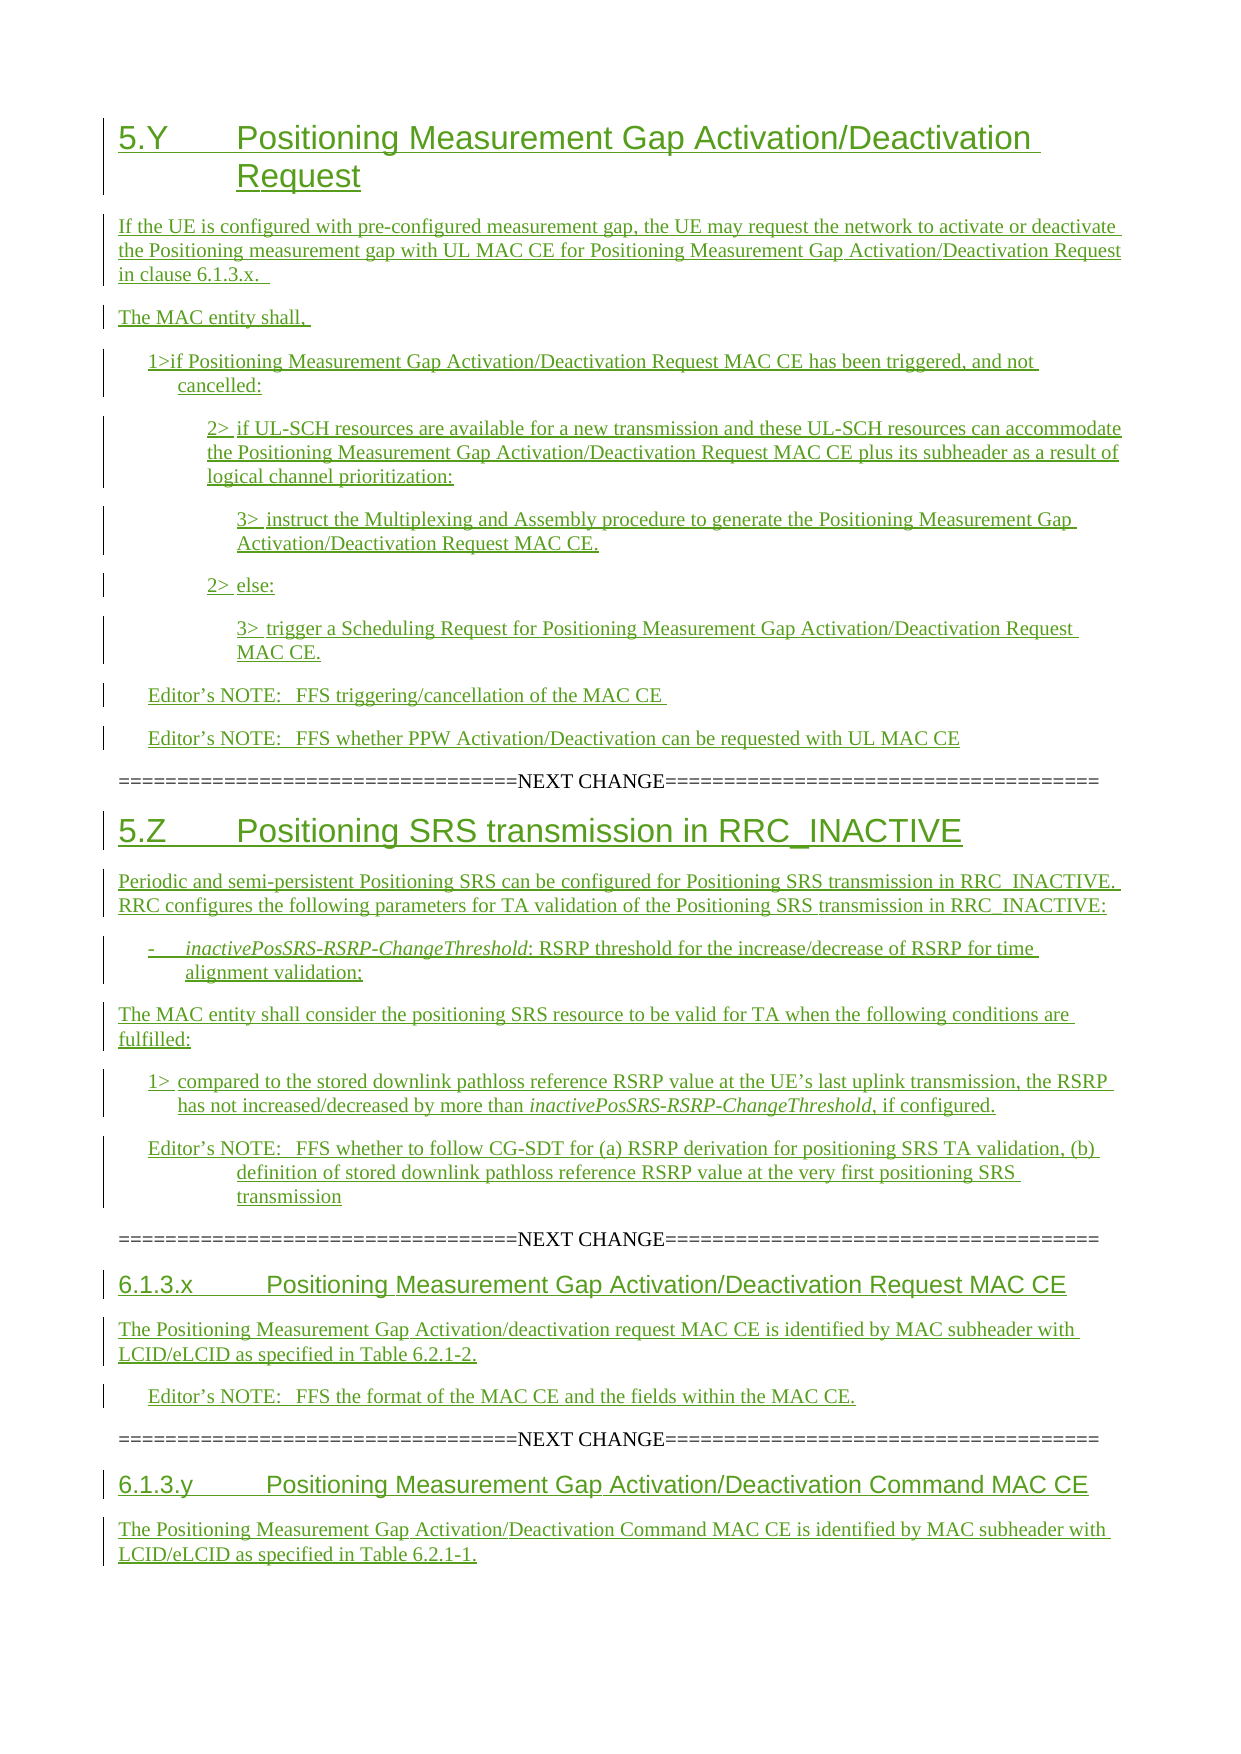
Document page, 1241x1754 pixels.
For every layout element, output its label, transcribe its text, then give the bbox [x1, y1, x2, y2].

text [118, 1227, 1122, 1251]
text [118, 1427, 1122, 1451]
text ==================================NEXT CHANGE===================================== [118, 769, 1122, 793]
